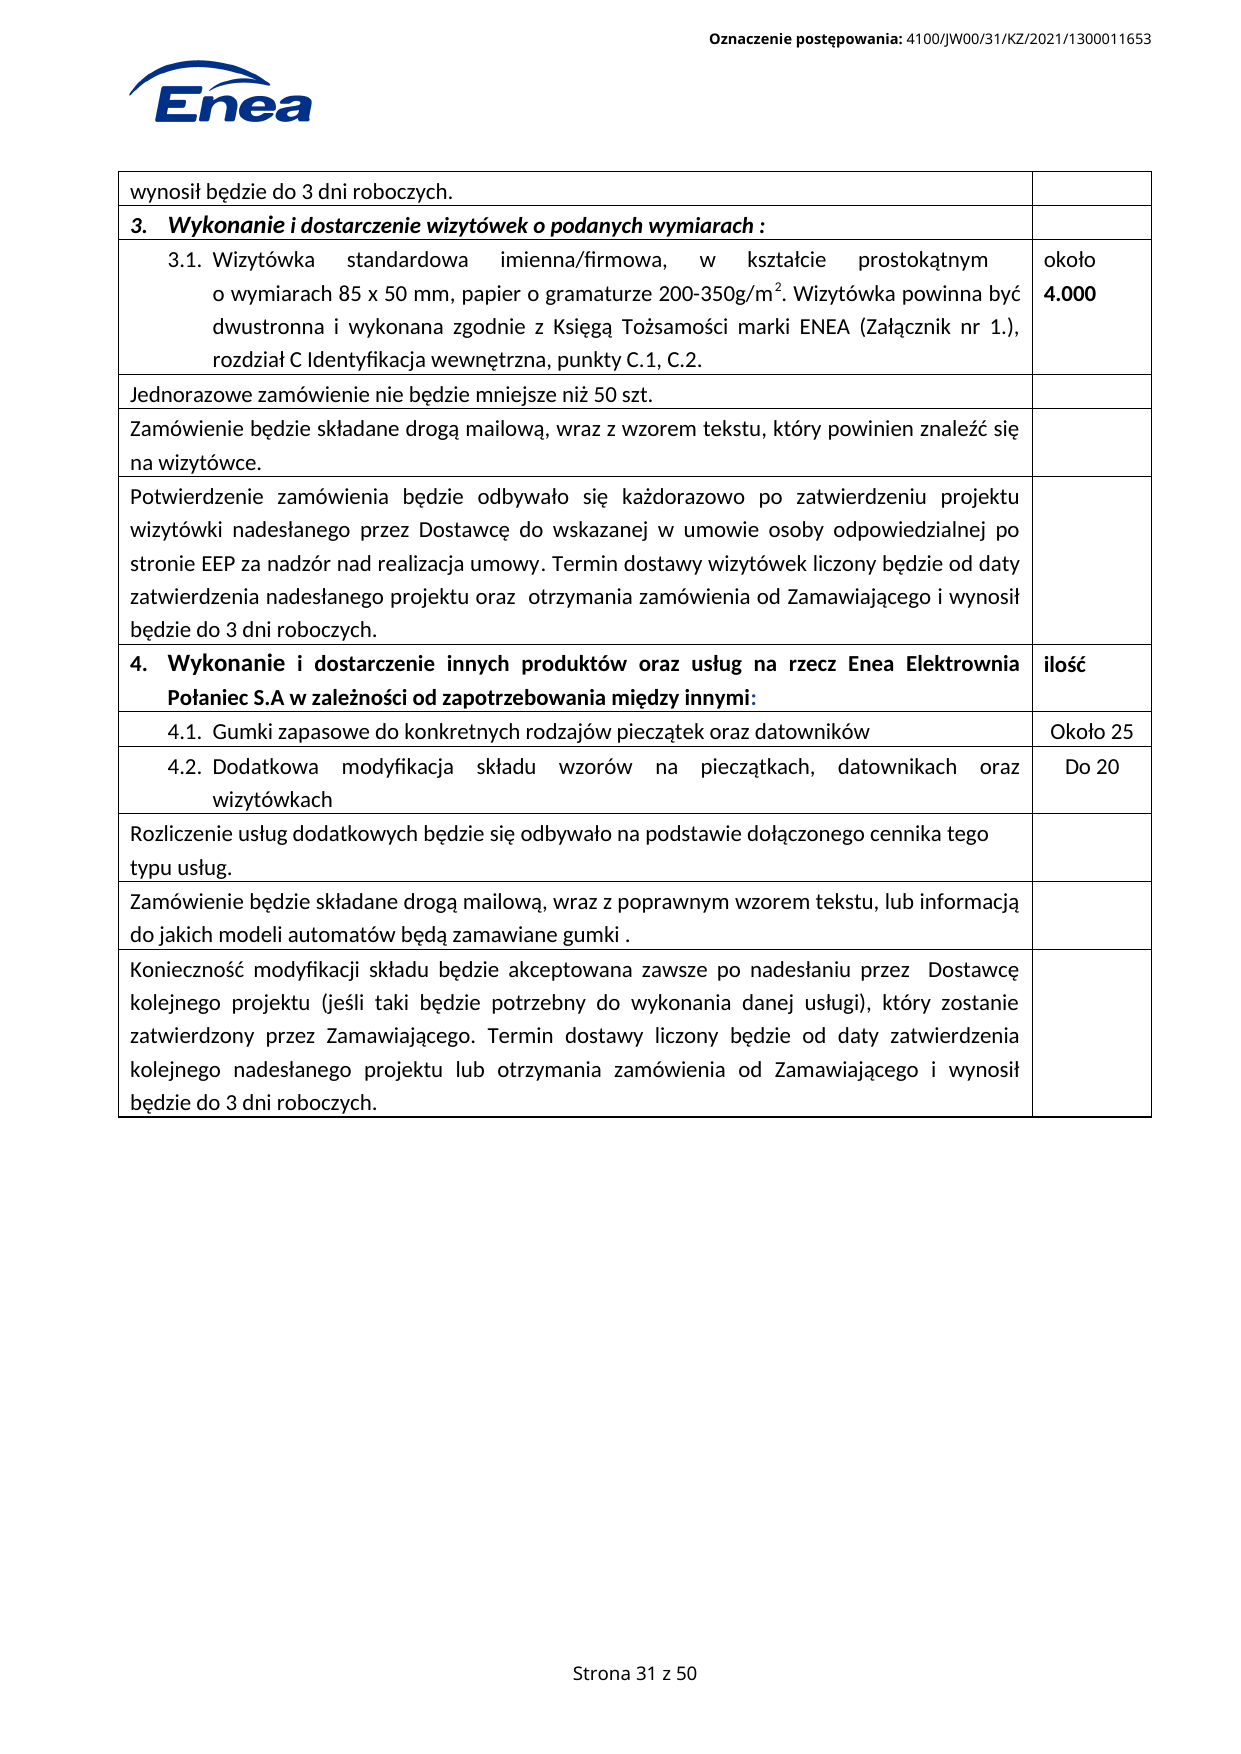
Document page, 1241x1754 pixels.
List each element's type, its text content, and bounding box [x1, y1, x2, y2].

table_cell Wykonanie i dostarczenie innych produktów oraz usług na rzecz Enea Elektrownia Połaniec S.A w zależności od zapotrzebowania między innymi: [119, 645, 1032, 711]
table_cell Dodatkowa modyfikacja składu wzorów na pieczątkach, datownikach oraz wizytówkach [119, 747, 1032, 813]
table_cell Jednorazowe zamówienie nie będzie mniejsze niż 50 szt. [119, 375, 1032, 408]
table_cell Zamówienie będzie składane drogą mailową, wraz z wzorem tekstu, który powinien znaleźć się na wizytówce. [119, 409, 1032, 476]
table_cell Wykonanie i dostarczenie wizytówek o podanych wymiarach : [119, 206, 1032, 239]
table_cell [1033, 206, 1151, 239]
table_cell Rozliczenie usług dodatkowych będzie się odbywało na podstawie dołączonego cennika tego typu usług. [119, 814, 1032, 881]
table_cell Zamówienie będzie składane drogą mailową, wraz z poprawnym wzorem tekstu, lub informacją do jakich modeli automatów będą zamawiane gumki . [119, 882, 1032, 949]
table_cell [1033, 409, 1151, 476]
table_cell Konieczność modyfikacji składu będzie akceptowana zawsze po nadesłaniu przez Dostawcę kolejnego projektu (jeśli taki będzie potrzebny do wykonania danej usługi), który zostanie zatwierdzony przez Zamawiającego. Termin dostawy liczony będzie od daty zatwierdzenia kolejnego nadesłanego projektu lub otrzymania zamówienia od Zamawiającego i wynosił będzie do 3 dni roboczych. [119, 950, 1032, 1116]
table_cell [1033, 172, 1151, 205]
table_cell [1033, 950, 1151, 1116]
table_cell Do 20 [1033, 747, 1151, 813]
table_cell Potwierdzenie zamówienia będzie odbywało się każdorazowo po zatwierdzeniu projektu wizytówki nadesłanego przez Dostawcę do wskazanej w umowie osoby odpowiedzialnej po stronie EEP za nadzór nad realizacja umowy. Termin dostawy wizytówek liczony będzie od daty zatwierdzenia nadesłanego projektu oraz otrzymania zamówienia od Zamawiającego i wynosił będzie do 3 dni roboczych. [119, 477, 1032, 643]
picture [117, 50, 324, 124]
table_cell [1033, 814, 1151, 881]
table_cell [119, 172, 1032, 205]
table_cell [1033, 882, 1151, 949]
table_cell Wizytówka standardowa imienna/firmowa, w kształcie prostokątnym o wymiarach 85 x 50 mm, papier o gramaturze 200-350g/m2. Wizytówka powinna być dwustronna i wykonana zgodnie z Księgą Tożsamości marki ENEA (Załącznik nr 1.), rozdział C Identyfikacja wewnętrzna, punkty C.1, C.2. [119, 240, 1032, 374]
table_cell Około 25 [1033, 712, 1151, 746]
table_cell około 4.000 [1033, 240, 1151, 374]
table_cell Gumki zapasowe do konkretnych rodzajów pieczątek oraz datowników [119, 712, 1032, 746]
table_cell [1033, 477, 1151, 643]
table_cell [1033, 375, 1151, 408]
table_cell ilość [1033, 645, 1151, 711]
